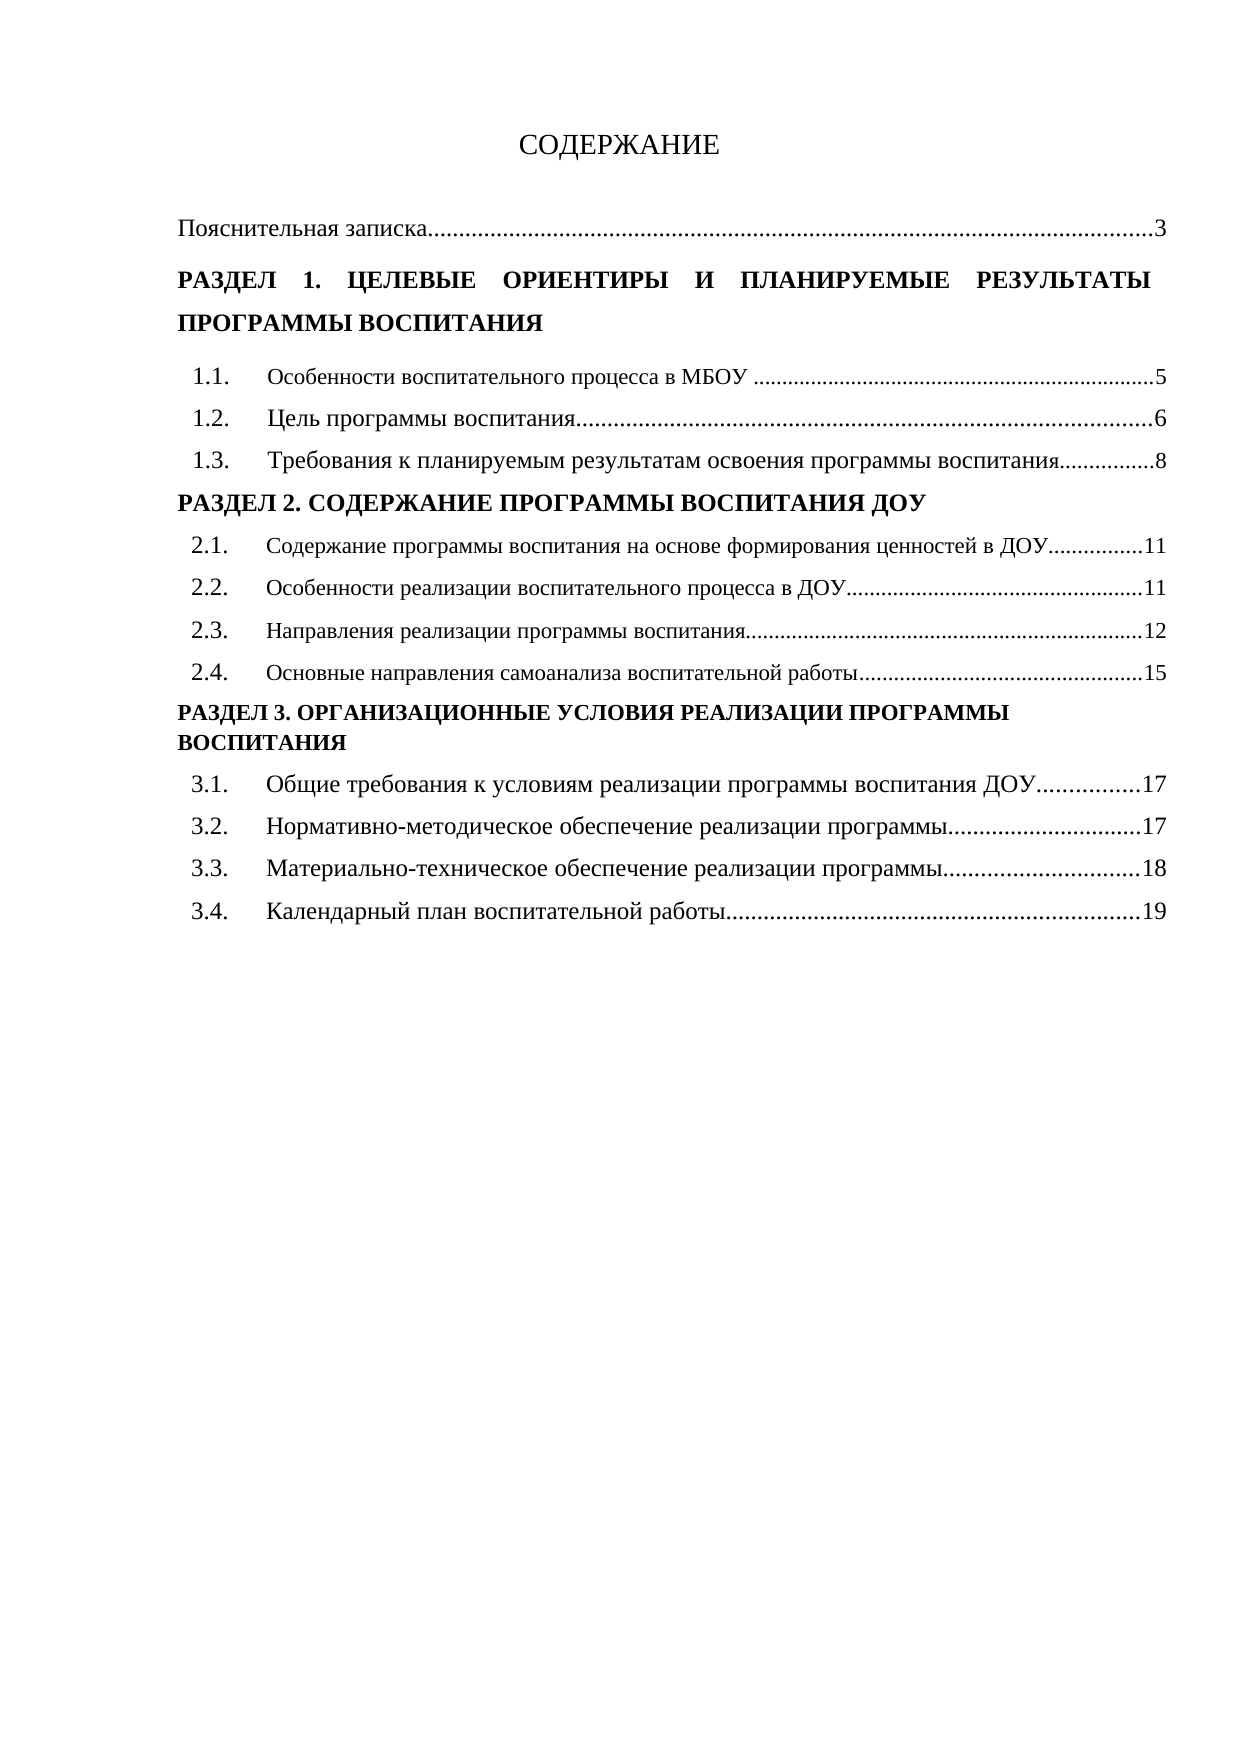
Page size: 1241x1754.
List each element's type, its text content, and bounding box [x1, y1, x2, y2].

list Особенности воспитательного процесса в МБОУ 5 [192, 361, 1152, 390]
list Особенности реализации воспитательного процесса в ДОУ 11 [191, 572, 1152, 601]
list Содержание программы воспитания на основе формирования ценностей в ДОУ 11 [191, 530, 1152, 559]
text СОДЕРЖАНИЕ [177, 127, 1061, 161]
list Основные направления самоанализа воспитательной работы 15 [191, 657, 1152, 686]
list Материально-техническое обеспечение реализации программы 18 [191, 853, 1152, 882]
list Цель программы воспитания 6 [192, 403, 1152, 432]
list Направления реализации программы воспитания 12 [191, 615, 1152, 643]
list Требования к планируемым результатам освоения программы воспитания 8 [192, 446, 1152, 474]
text РАЗДЕЛ 3. ОРГАНИЗАЦИОННЫЕ УСЛОВИЯ РЕАЛИЗАЦИИ ПРОГРАММЫ ВОСПИТАНИЯ [177, 699, 1152, 756]
list Календарный план воспитательной работы 19 [191, 896, 1152, 924]
list Общие требования к условиям реализации программы воспитания ДОУ 17 [191, 769, 1152, 798]
list РАЗДЕЛ 1. ЦЕЛЕВЫЕ ОРИЕНТИРЫ И ПЛАНИРУЕМЫЕ РЕЗУЛЬТАТЫ ПРОГРАММЫ ВОСПИТАНИЯ [177, 265, 1152, 337]
list Нормативно-методическое обеспечение реализации программы 17 [191, 811, 1152, 840]
list Пояснительная записка 3 [177, 213, 1152, 242]
text РАЗДЕЛ 2. СОДЕРЖАНИЕ ПРОГРАММЫ ВОСПИТАНИЯ ДОУ [177, 488, 1152, 517]
